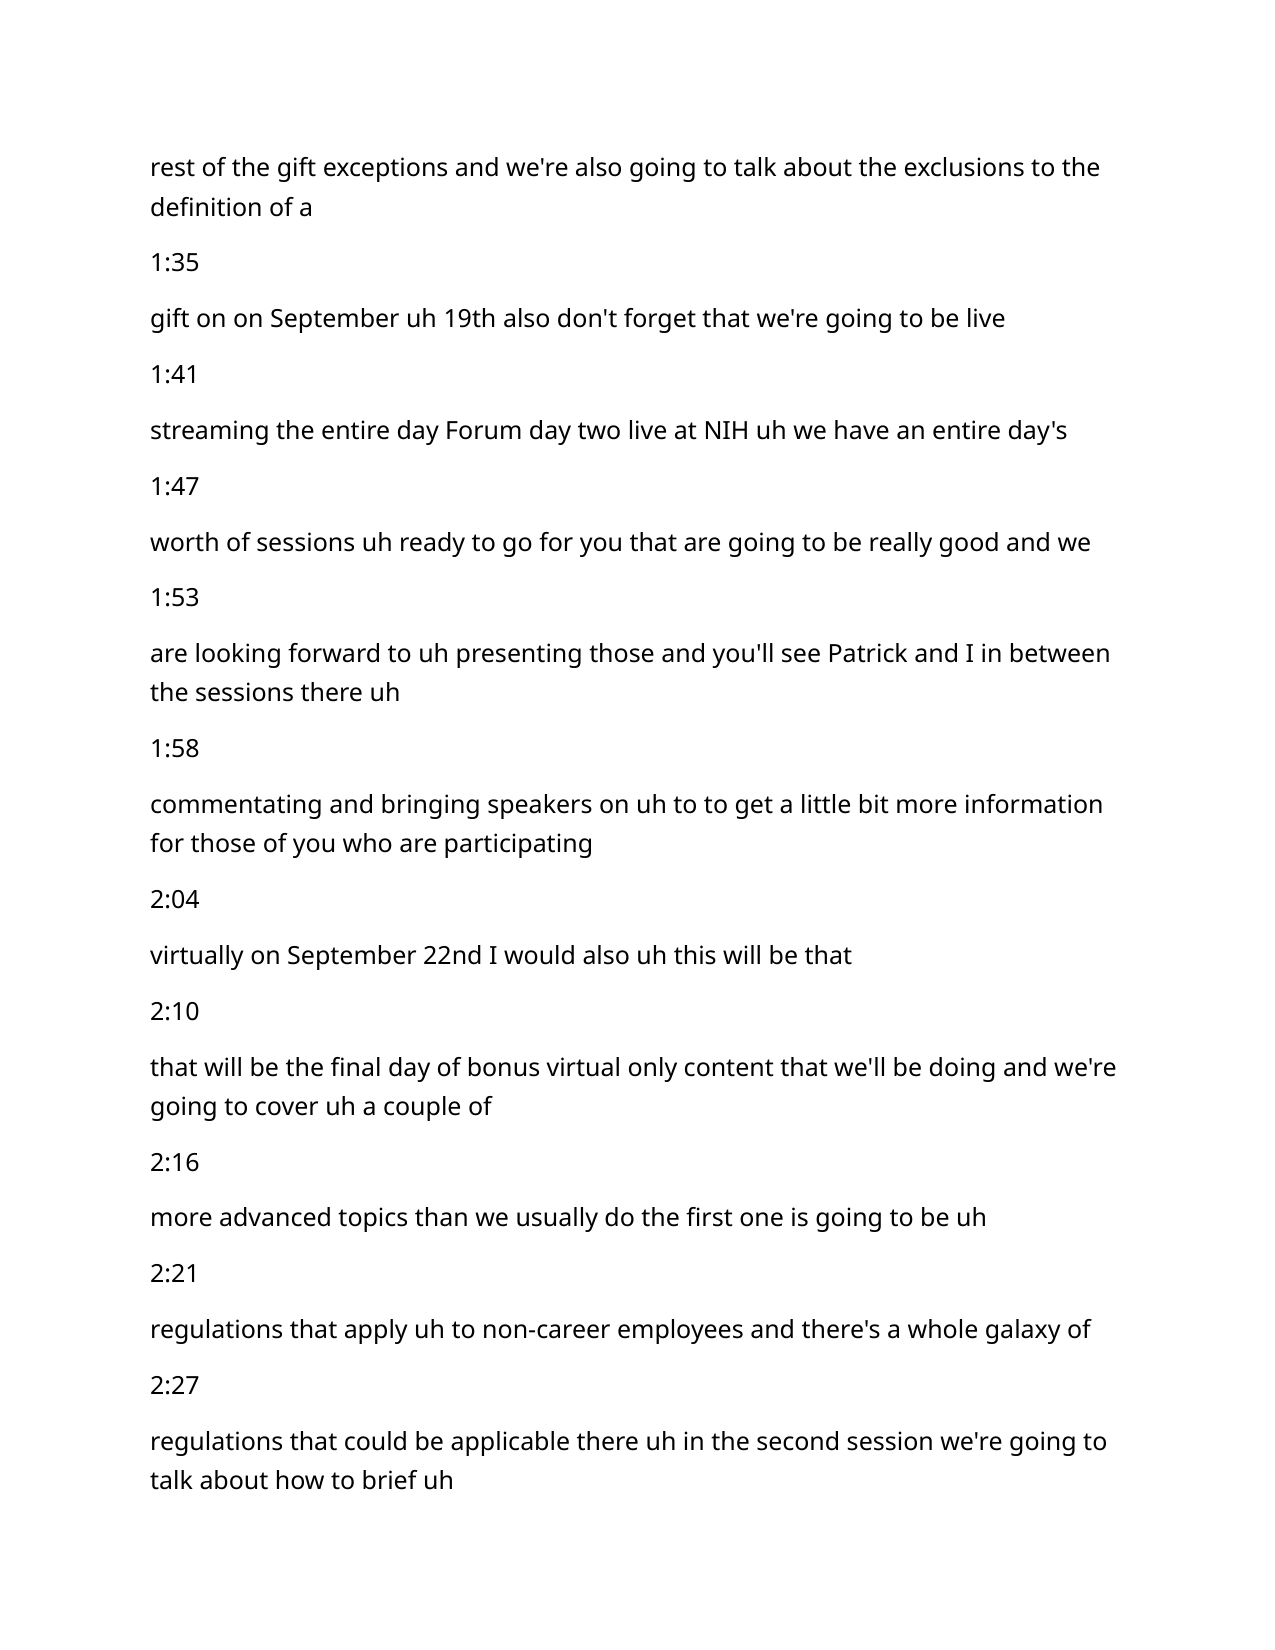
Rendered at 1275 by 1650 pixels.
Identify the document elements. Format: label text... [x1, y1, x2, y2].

text 1:47 [150, 468, 1125, 502]
text regulations that apply uh to non-career employees and there's a whole galaxy of [150, 1312, 1125, 1346]
text 1:41 [150, 357, 1125, 391]
text 2:21 [150, 1256, 1125, 1290]
text gift on on September uh 19th also don't forget that we're going to be live [150, 301, 1125, 335]
text 1:35 [150, 245, 1125, 279]
text 2:10 [150, 993, 1125, 1027]
text more advanced topics than we usually do the first one is going to be uh [150, 1200, 1125, 1234]
text rest of the gift exceptions and we're also going to talk about the exclusions to the definition of a [150, 150, 1125, 223]
text 2:27 [150, 1367, 1125, 1402]
text streaming the entire day Forum day two live at NIH uh we have an entire day's [150, 412, 1125, 447]
text regulations that could be applicable there uh in the second session we're going to talk about how to brief uh [150, 1423, 1125, 1497]
text worth of sessions uh ready to go for you that are going to be really good and we [150, 524, 1125, 558]
text are looking forward to uh presenting those and you'll see Patrick and I in between the sessions there uh [150, 636, 1125, 709]
text 1:53 [150, 580, 1125, 614]
text that will be the final day of bonus virtual only content that we'll be doing and we're going to cover uh a couple of [150, 1049, 1125, 1122]
text 2:16 [150, 1144, 1125, 1178]
text 2:04 [150, 882, 1125, 916]
text virtually on September 22nd I would also uh this will be that [150, 937, 1125, 972]
text 1:58 [150, 731, 1125, 765]
text commentating and bringing speakers on uh to to get a little bit more information for those of you who are participating [150, 787, 1125, 860]
